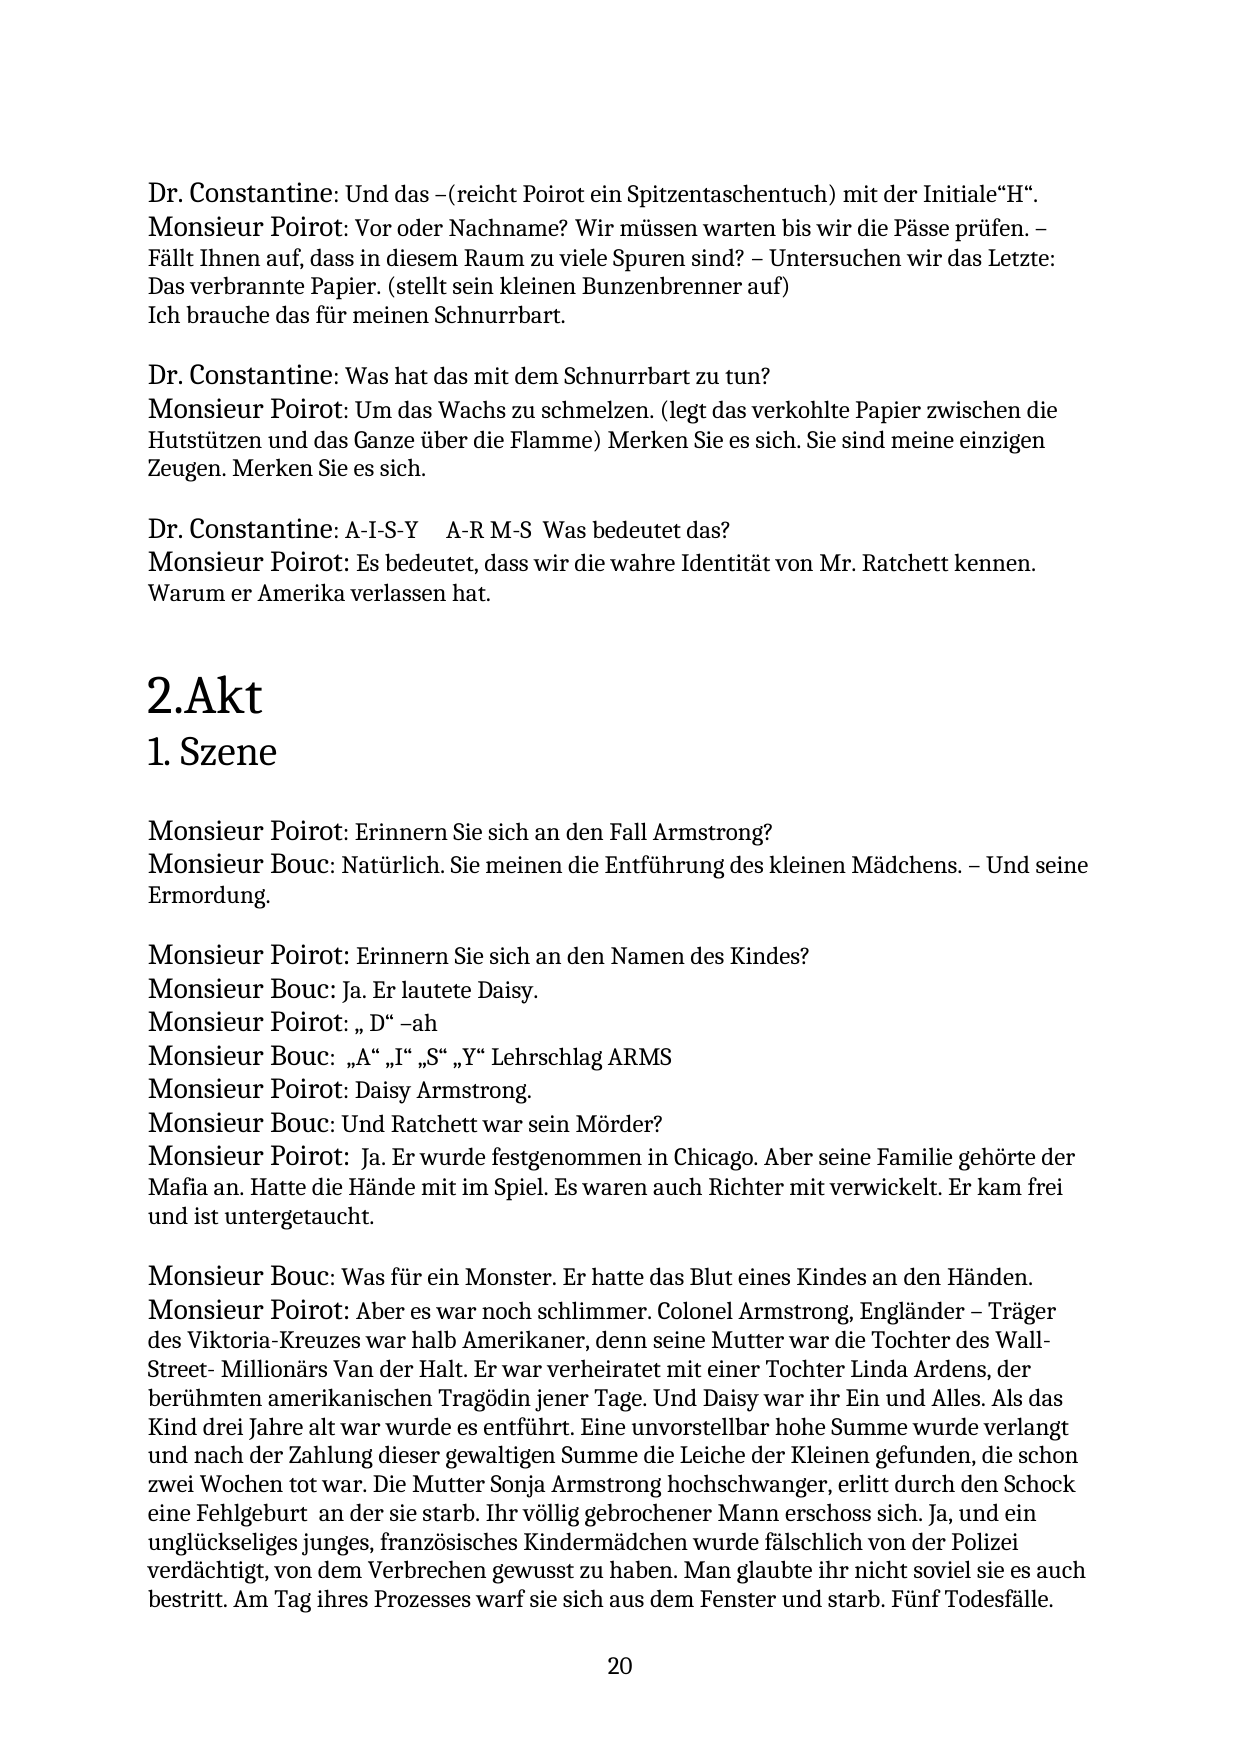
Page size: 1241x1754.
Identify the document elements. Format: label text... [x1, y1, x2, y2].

text Monsieur Poirot: Daisy Armstrong. [148, 1072, 1093, 1106]
text Dr. Constantine: Was hat das mit dem Schnurrbart zu tun? [148, 358, 1093, 392]
text Monsieur Poirot: Erinnern Sie sich an den Namen des Kindes? [148, 938, 1093, 972]
text 2.Akt [148, 636, 1093, 727]
text Monsieur Poirot: Erinnern Sie sich an den Fall Armstrong? [148, 814, 1093, 847]
text Monsieur Poirot: Um das Wachs zu schmelzen. (legt das verkohlte Papier zwischen die Hutstützen und das Ganze über die Flamme) Merken Sie es sich. Sie sind meine einzigen Zeugen. Merken Sie es sich. [148, 392, 1093, 483]
text Monsieur Poirot: „ D“ –ah [148, 1005, 1093, 1039]
text Monsieur Bouc: Natürlich. Sie meinen die Entführung des kleinen Mädchens. – Und seine Ermordung. [148, 847, 1093, 909]
text Monsieur Poirot: Aber es war noch schlimmer. Colonel Armstrong, Engländer – Träger des Viktoria-Kreuzes war halb Amerikaner, denn seine Mutter war die Tochter des Wall-Street- Millionärs Van der Halt. Er war verheiratet mit einer Tochter Linda Ardens, der berühmten amerikanischen Tragödin jener Tage. Und Daisy war ihr Ein und Alles. Als das Kind drei Jahre alt war wurde es entführt. Eine unvorstellbar hohe Summe wurde verlangt und nach der Zahlung dieser gewaltigen Summe die Leiche der Kleinen gefunden, die schon zwei Wochen tot war. Die Mutter Sonja Armstrong hochschwanger, erlitt durch den Schock eine Fehlgeburt an der sie starb. Ihr völlig gebrochener Mann erschoss sich. Ja, und ein unglückseliges junges, französisches Kindermädchen wurde fälschlich von der Polizei verdächtigt, von dem Verbrechen gewusst zu haben. Man glaubte ihr nicht soviel sie es auch bestritt. Am Tag ihres Prozesses warf sie sich aus dem Fenster und starb. Fünf Todesfälle. [148, 1293, 1093, 1614]
text Monsieur Bouc: Ja. Er lautete Daisy. [148, 972, 1093, 1005]
text Monsieur Bouc: „A“ „I“ „S“ „Y“ Lehrschlag ARMS [148, 1039, 1093, 1072]
text Dr. Constantine: Und das –(reicht Poirot ein Spitzentaschentuch) mit der Initiale“H“. [148, 176, 1093, 210]
text Dr. Constantine: A-I-S-Y A-R M-S Was bedeutet das? [148, 512, 1093, 545]
text Monsieur Poirot: Es bedeutet, dass wir die wahre Identität von Mr. Ratchett kennen. Warum er Amerika verlassen hat. [148, 545, 1093, 608]
text Monsieur Poirot: Ja. Er wurde festgenommen in Chicago. Aber seine Familie gehörte der Mafia an. Hatte die Hände mit im Spiel. Es waren auch Richter mit verwickelt. Er kam frei und ist untergetaucht. [148, 1139, 1093, 1231]
text Monsieur Poirot: Vor oder Nachname? Wir müssen warten bis wir die Pässe prüfen. – Fällt Ihnen auf, dass in diesem Raum zu viele Spuren sind? – Untersuchen wir das Letzte: Das verbrannte Papier. (stellt sein kleinen Bunzenbrenner auf) [148, 210, 1093, 301]
text Monsieur Bouc: Was für ein Monster. Er hatte das Blut eines Kindes an den Händen. [148, 1259, 1093, 1293]
text 1. Szene [148, 727, 1093, 775]
text Monsieur Bouc: Und Ratchett war sein Mörder? [148, 1106, 1093, 1139]
text Ich brauche das für meinen Schnurrbart. [148, 301, 1093, 330]
